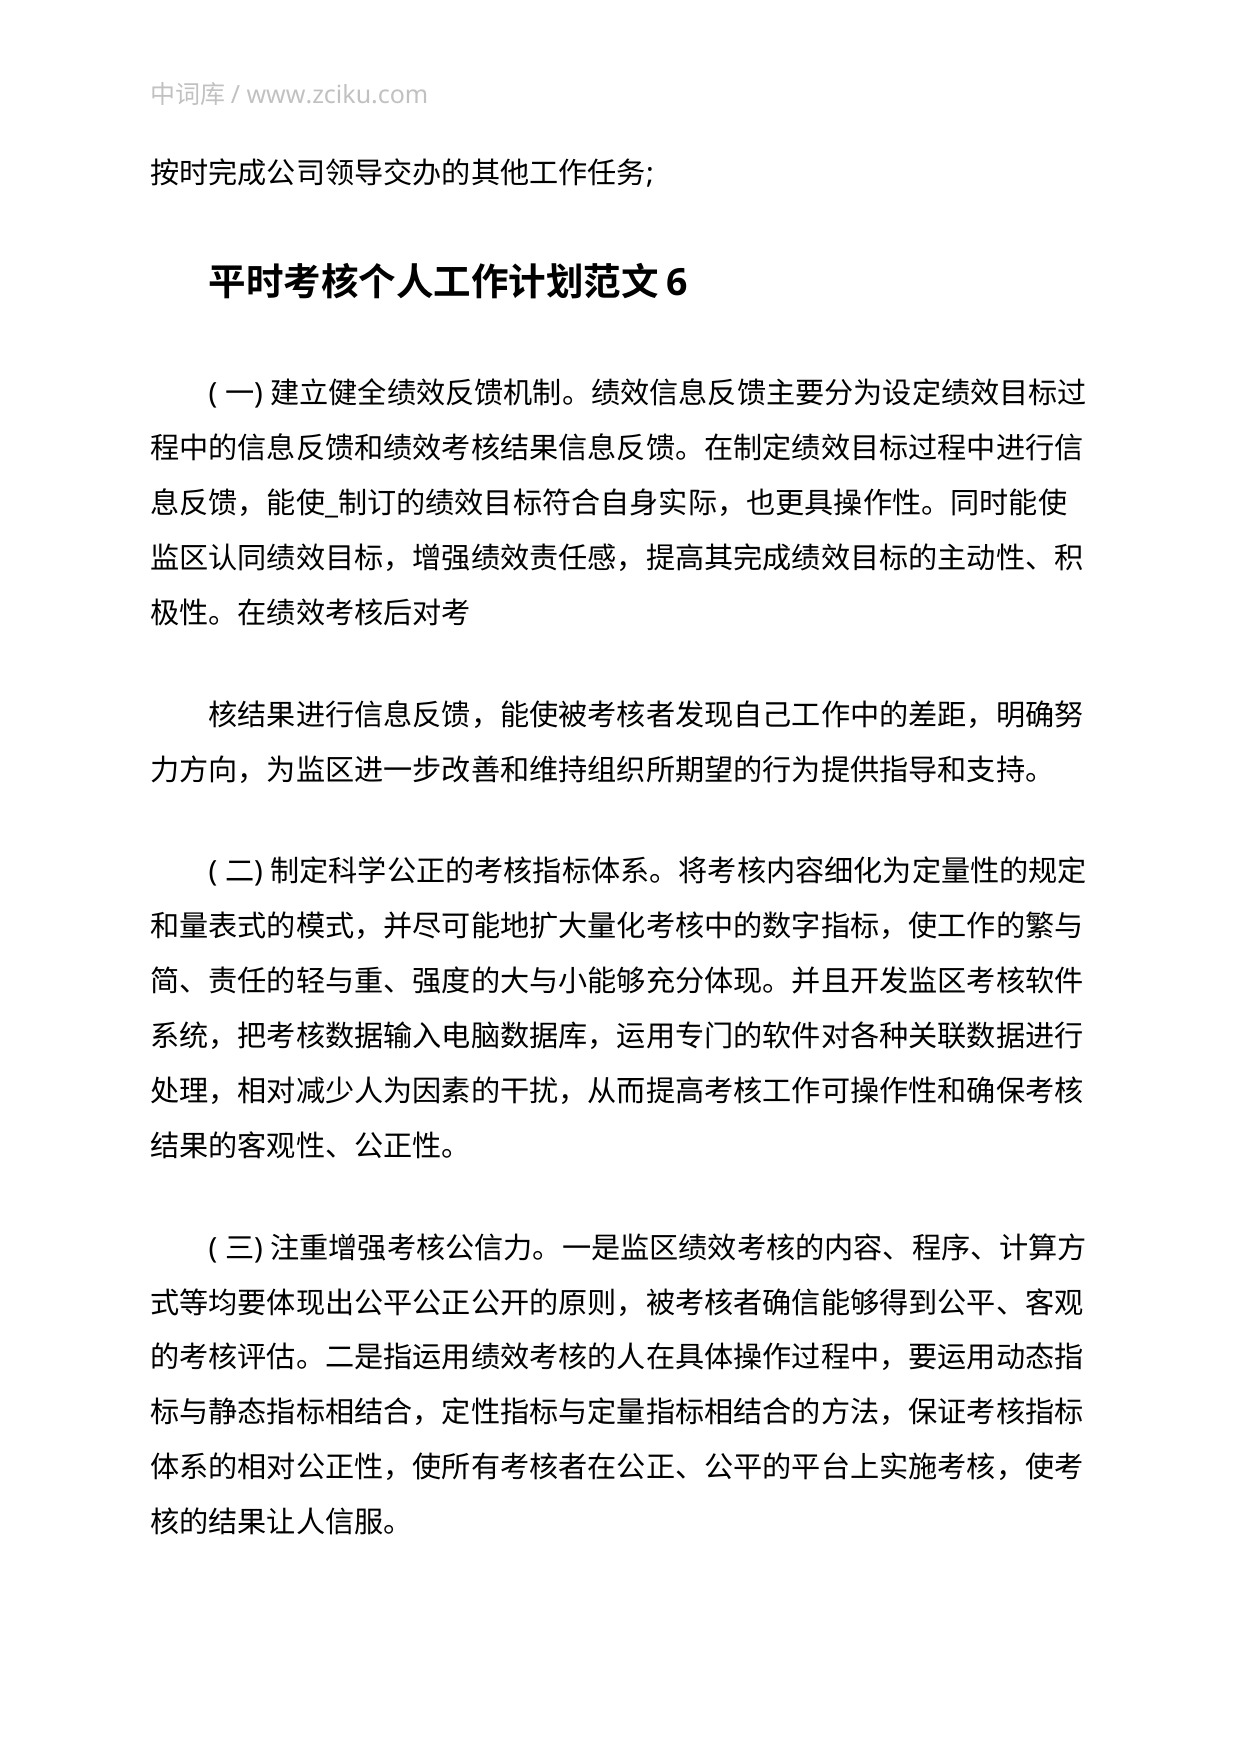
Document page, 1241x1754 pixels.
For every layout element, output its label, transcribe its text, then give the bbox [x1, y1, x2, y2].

text ( 三) 注重增强考核公信力。一是监区绩效考核的内容、程序、计算方式等均要体现出公平公正公开的原则，被考核者确信能够得到公平、客观的考核评估。二是指运用绩效考核的人在具体操作过程中，要运用动态指标与静态指标相结合，定性指标与定量指标相结合的方法，保证考核指标体系的相对公正性，使所有考核者在公正、公平的平台上实施考核，使考核的结果让人信服。 [150, 1224, 1090, 1541]
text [150, 150, 1090, 192]
text 平时考核个人工作计划范文6 [150, 252, 1090, 306]
text ( 一) 建立健全绩效反馈机制。绩效信息反馈主要分为设定绩效目标过程中的信息反馈和绩效考核结果信息反馈。在制定绩效目标过程中进行信息反馈，能使_制订的绩效目标符合自身实际，也更具操作性。同时能使监区认同绩效目标，增强绩效责任感，提高其完成绩效目标的主动性、积极性。在绩效考核后对考 [150, 369, 1090, 632]
text ( 二) 制定科学公正的考核指标体系。将考核内容细化为定量性的规定和量表式的模式，并尽可能地扩大量化考核中的数字指标，使工作的繁与简、责任的轻与重、强度的大与小能够充分体现。并且开发监区考核软件系统，把考核数据输入电脑数据库，运用专门的软件对各种关联数据进行处理，相对减少人为因素的干扰，从而提高考核工作可操作性和确保考核结果的客观性、公正性。 [150, 848, 1090, 1165]
text 核结果进行信息反馈，能使被考核者发现自己工作中的差距，明确努力方向，为监区进一步改善和维持组织所期望的行为提供指导和支持。 [150, 691, 1090, 788]
